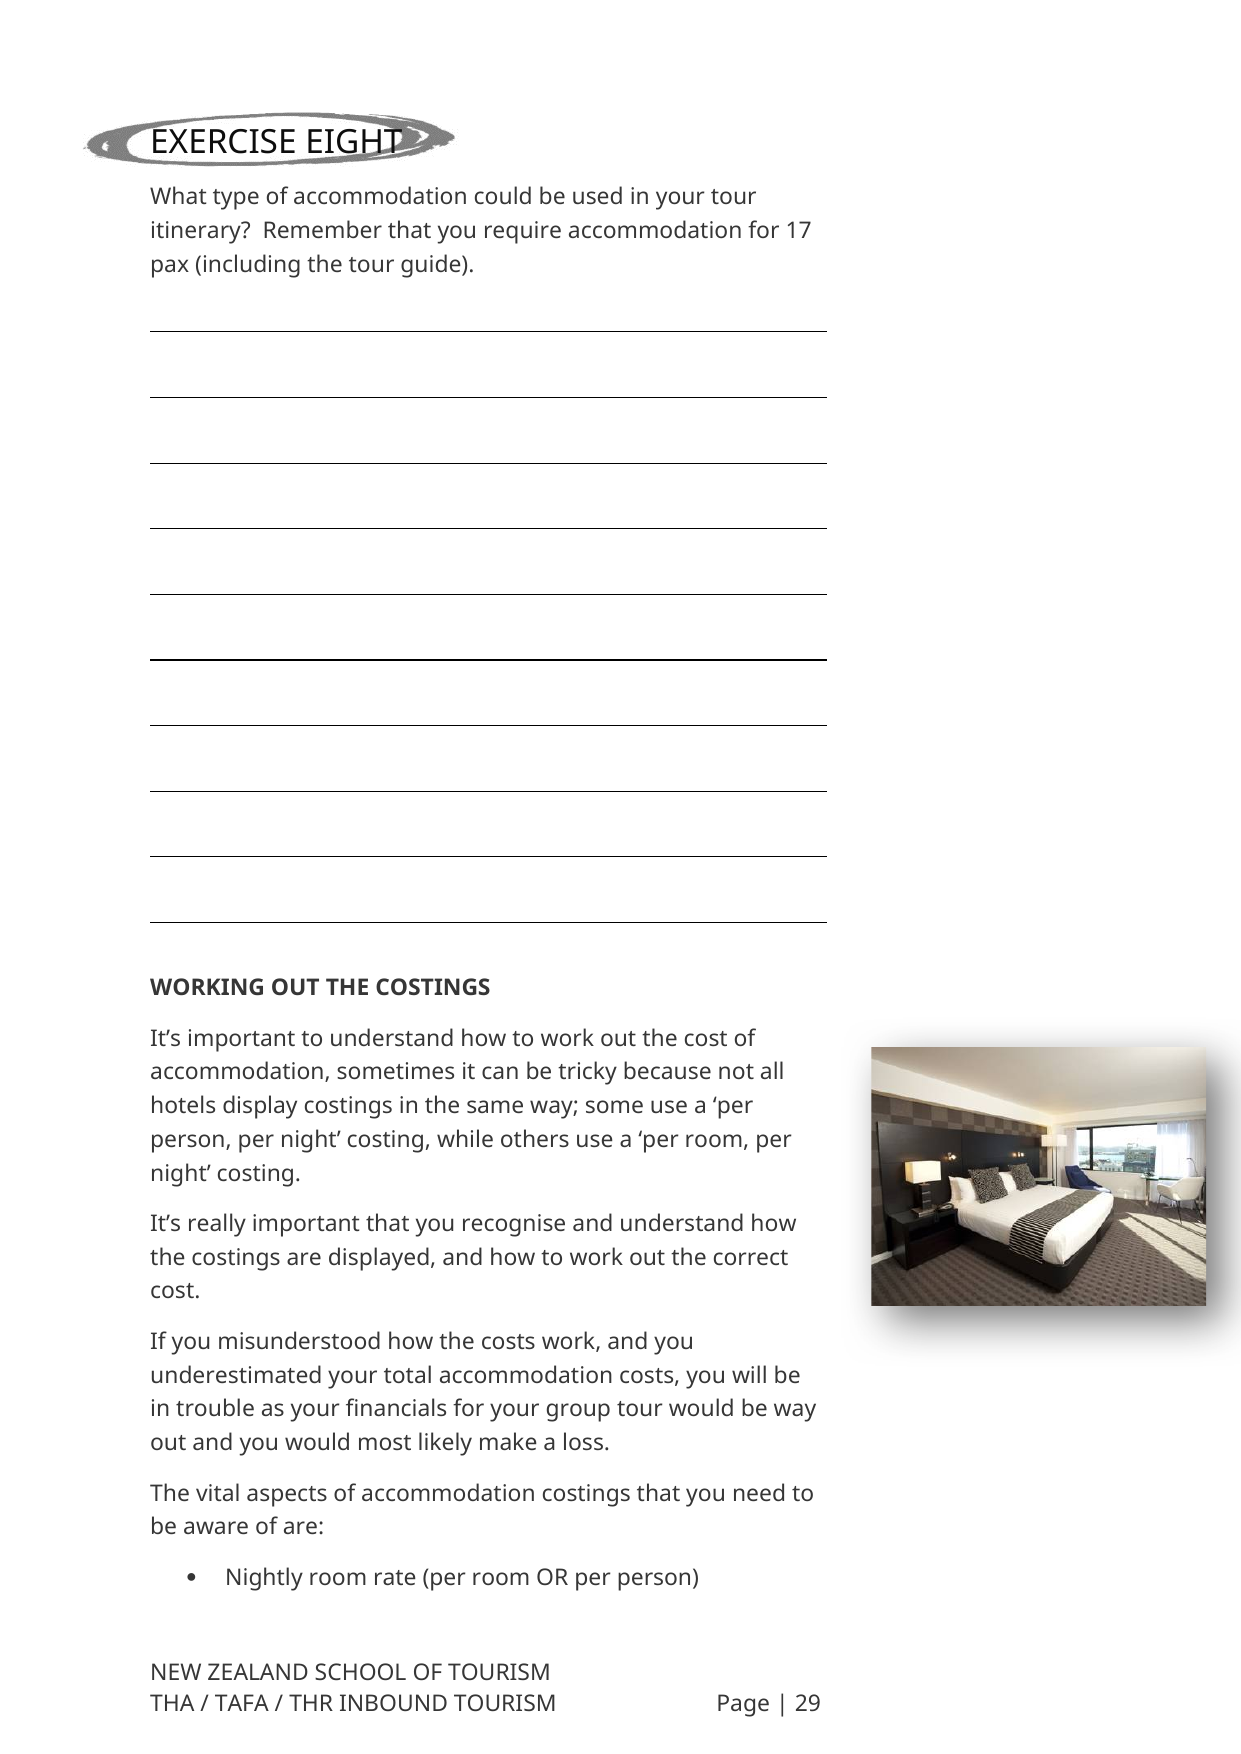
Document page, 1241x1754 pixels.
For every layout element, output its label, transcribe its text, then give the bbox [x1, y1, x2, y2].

text The vital aspects of accommodation costings that you need to be aware of are: [150, 1476, 827, 1541]
picture [82, 110, 460, 169]
text What type of accommodation could be used in your tour itinerary? Remember that you require accommodation for 17 pax (including the tour guide). [150, 180, 827, 279]
text It’s really important that you recognise and understand how the costings are displayed, and how to work out the correct cost. [150, 1207, 827, 1306]
picture [871, 1047, 1207, 1306]
text WORKING OUT THE COSTINGS [150, 971, 827, 1002]
text If you misunderstood how the costs work, and you underestimated your total accommodation costs, you will be in trouble as your financials for your group tour would be way out and you would most likely make a loss. [150, 1325, 827, 1457]
list Nightly room rate (per room OR per person) [187, 1561, 827, 1592]
text It’s important to understand how to work out the cost of accommodation, sometimes it can be tricky because not all hotels display costings in the same way; some use a ‘per person, per night’ costing, while others use a ‘per room, per night’ costing. [150, 1021, 827, 1188]
